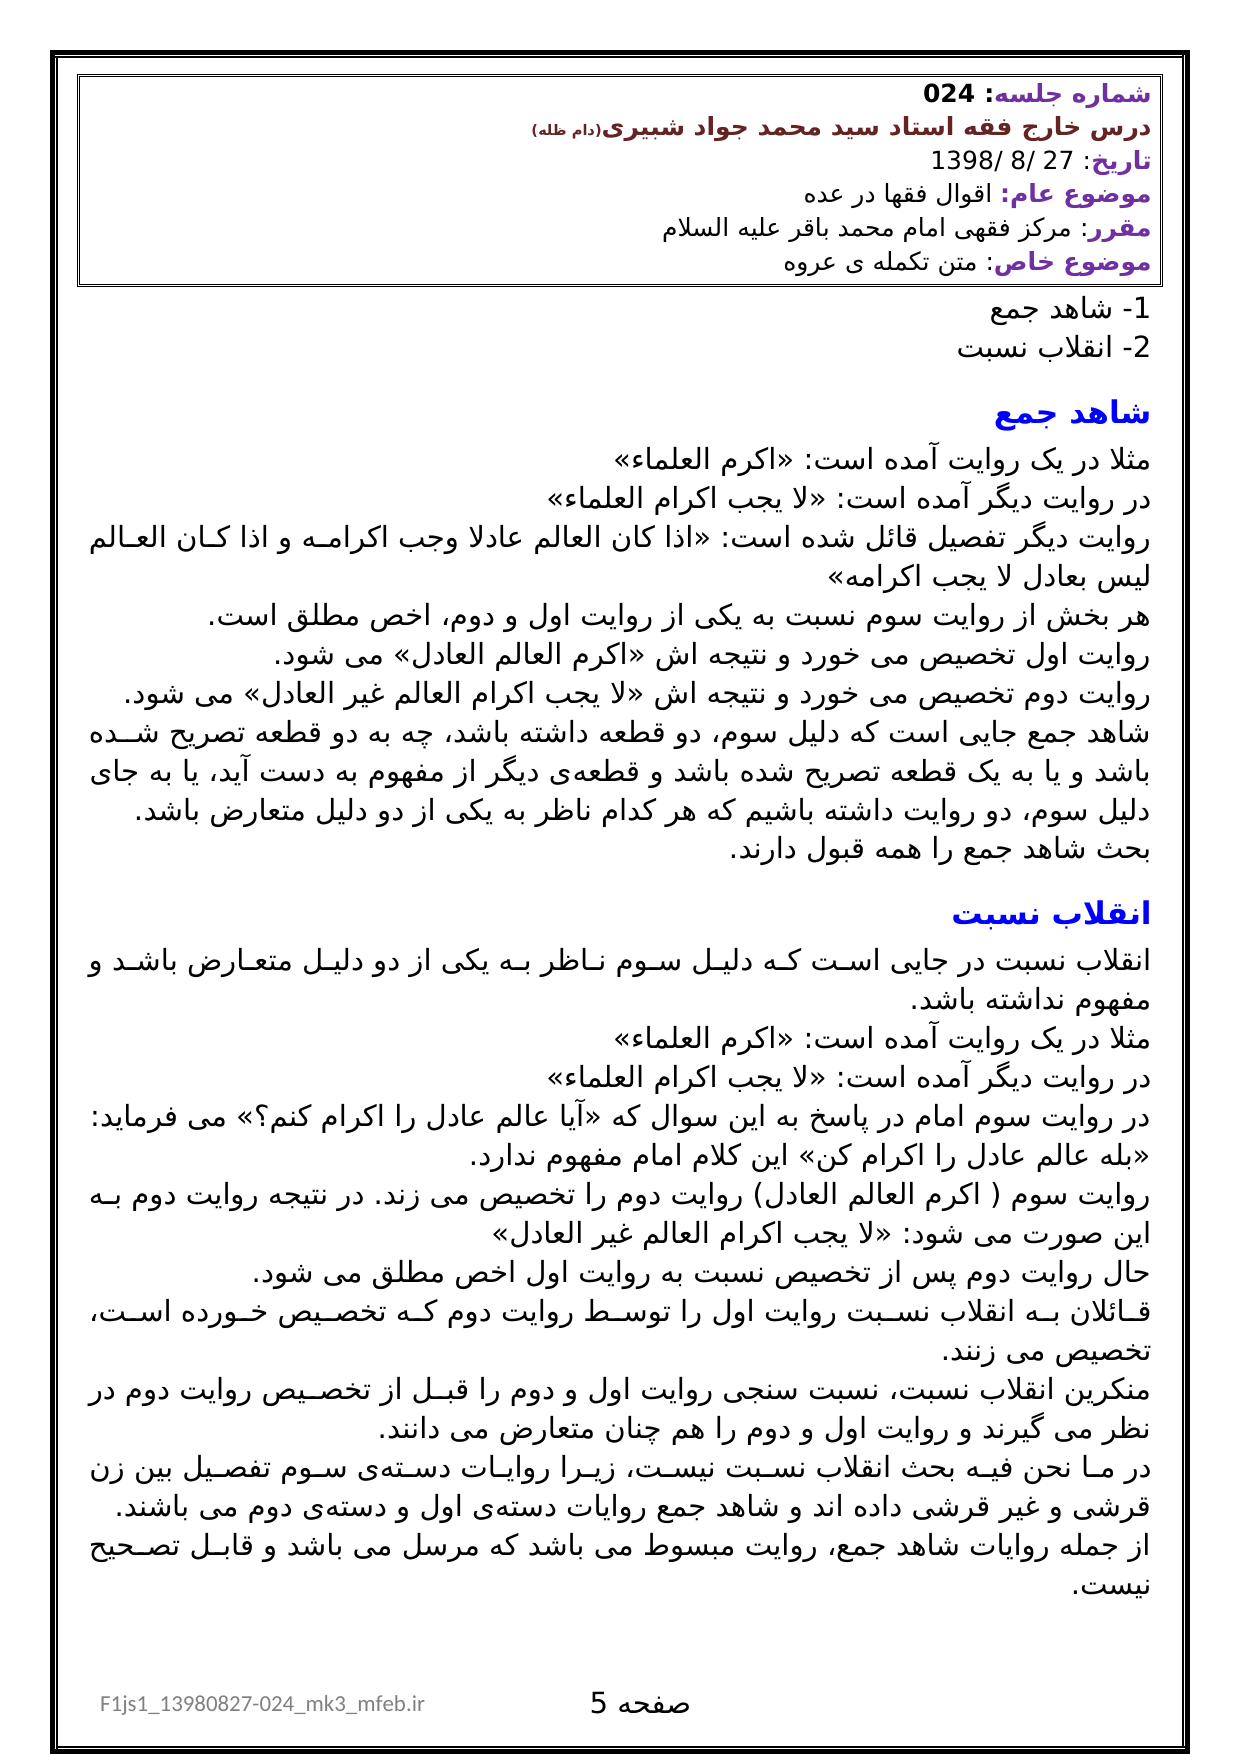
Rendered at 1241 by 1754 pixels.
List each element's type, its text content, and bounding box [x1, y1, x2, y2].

text انقلاب نسبت در جایی است که دلیل سوم ناظر به یکی از دو دلیل متعارض باشد و مفهوم نداشته باشد. [89, 944, 1152, 1017]
text منکرین انقلاب نسبت، نسبت سنجی روایت اول و دوم را قبل از تخصیص روایت دوم در نظر می گیرند و روایت اول و دوم را هم چنان متعارض می دانند. [89, 1372, 1152, 1445]
text 2- انقلاب نسبت [89, 330, 1152, 364]
text روایت دوم تخصیص می خورد و نتیجه اش «لا یجب اکرام العالم غیر العادل» می شود. [89, 676, 1152, 710]
text در روایت دیگر آمده است: «لا یجب اکرام العلماء» [89, 1061, 1152, 1094]
text در روایت دیگر آمده است: «لا یجب اکرام العلماء» [89, 481, 1152, 515]
text هر بخش از روایت سوم نسبت به یکی از روایت اول و دوم، اخص مطلق است. [89, 598, 1152, 632]
text مثلا در یک روایت آمده است: «اکرم العلماء» [89, 1022, 1152, 1056]
text در ما نحن فیه بحث انقلاب نسبت نیست، زیرا روایات دسته‌ی سوم تفصیل بین زن قرشی و غیر قرشی داده اند و شاهد جمع روایات دسته‌ی اول و دسته‌ی دوم می باشند. [89, 1450, 1152, 1523]
text روایت اول تخصیص می خورد و نتیجه اش «اکرم العالم العادل» می شود. [89, 637, 1152, 671]
text روایت دیگر تفصیل قائل شده است: «اذا کان العالم عادلا وجب اکرامه و اذا کان العالم لیس بعادل لا یجب اکرامه» [89, 520, 1152, 593]
text مثلا در یک روایت آمده است: «اکرم العلماء» [89, 442, 1152, 476]
text قائلان به انقلاب نسبت روایت اول را توسط روایت دوم که تخصیص خورده است، تخصیص می زنند. [89, 1294, 1152, 1367]
subtitle شاهد جمع [89, 394, 1152, 431]
text بحث شاهد جمع را همه قبول دارند. [89, 832, 1152, 866]
text 1- شاهد جمع [89, 291, 1152, 325]
text روایت سوم ( اکرم العالم العادل) روایت دوم را تخصیص می زند. در نتیجه روایت دوم به این صورت می شود: «لا یجب اکرام العالم غیر العادل» [89, 1177, 1152, 1250]
text در روایت سوم امام در پاسخ به این سوال که «آیا عالم عادل را اکرام کنم؟» می فرماید: «بله عالم عادل را اکرام کن» این کلام امام مفهوم ندارد. [89, 1099, 1152, 1172]
text حال روایت دوم پس از تخصیص نسبت به روایت اول اخص مطلق می شود. [89, 1255, 1152, 1289]
subtitle انقلاب نسبت [89, 896, 1152, 932]
text از جمله روایات شاهد جمع، روایت مبسوط می باشد که مرسل می باشد و قابل تصحیح نیست. [89, 1528, 1152, 1601]
text شاهد جمع جایی است که دلیل سوم، دو قطعه داشته باشد، چه به دو قطعه تصریح شده باشد و یا به یک قطعه تصریح شده باشد و قطعه‌ی دیگر از مفهوم به دست آید، یا به جای دلیل سوم، دو روایت داشته باشیم که هر کدام ناظر به یکی از دو دلیل متعارض باشد. [89, 715, 1152, 827]
